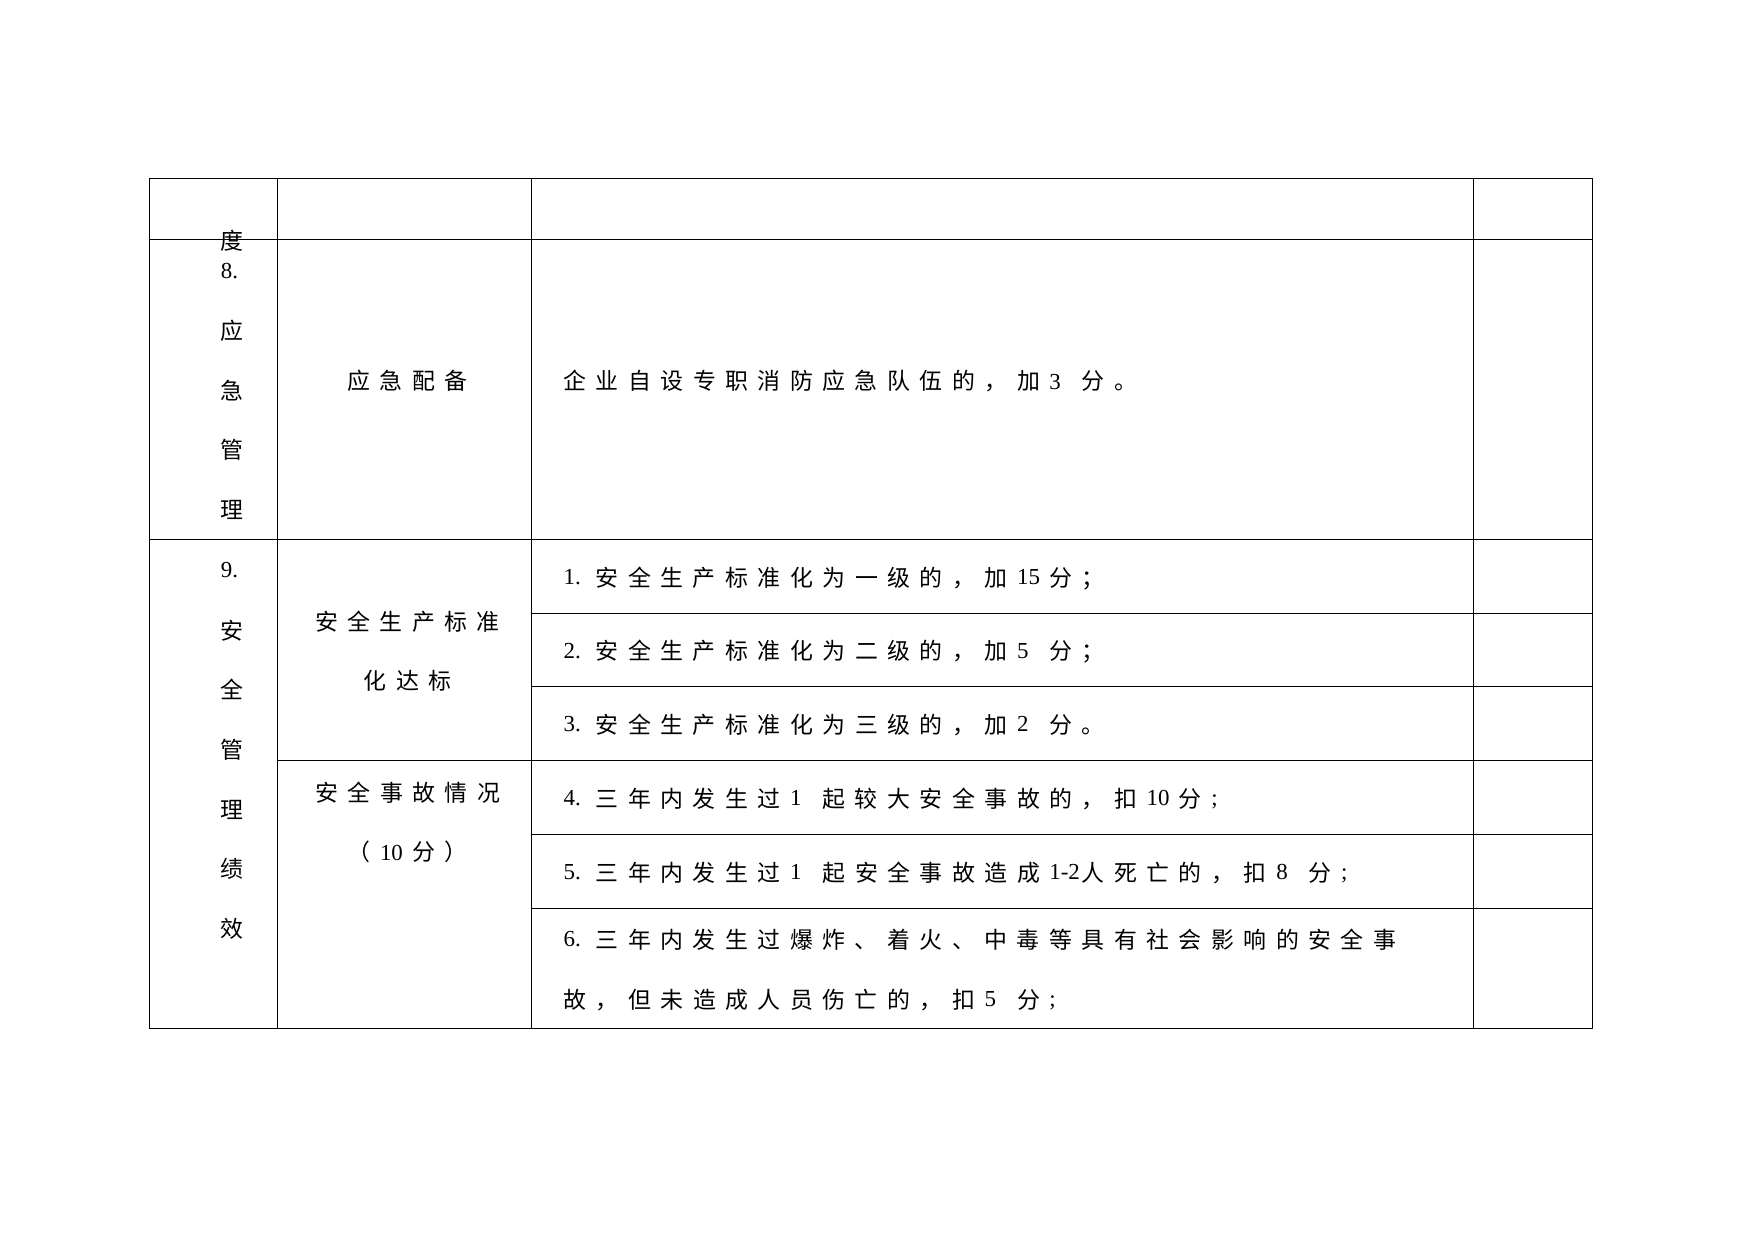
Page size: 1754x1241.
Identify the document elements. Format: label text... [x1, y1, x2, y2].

table_cell 9.安全管理绩效 [150, 540, 277, 1028]
table_cell [1474, 240, 1592, 538]
table_cell [1474, 179, 1592, 239]
table_cell 3.安全生产标准化为三级的，加2分。 [532, 687, 1473, 760]
table_cell 4.三年内发生过1起较大安全事故的，扣10分; [532, 761, 1473, 834]
table_cell [1474, 540, 1592, 612]
table_cell 安全事故情况 （10分） [278, 761, 531, 1028]
table_cell [1474, 909, 1592, 1028]
table_cell 1.安全生产标准化为一级的，加15分； [532, 540, 1473, 612]
table_cell 企业自设专职消防应急队伍的，加3分。 [532, 240, 1473, 538]
table_cell 2.安全生产标准化为二级的，加5分； [532, 614, 1473, 686]
table_cell [1474, 687, 1592, 760]
table_cell [1474, 614, 1592, 686]
table_cell 6.三年内发生过爆炸、着火、中毒等具有社会影响的安全事故，但未造成人员伤亡的，扣5分; [532, 909, 1473, 1028]
table_cell [1474, 835, 1592, 908]
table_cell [532, 179, 1473, 239]
table_cell 安全生产标准化达标 [278, 540, 531, 760]
table_cell 5.三年内发生过1起安全事故造成1-2人死亡的，扣8分; [532, 835, 1473, 908]
table_cell 8.应急 管理 [150, 240, 277, 538]
table_cell 应急配备 [278, 240, 531, 538]
table_cell [1474, 761, 1592, 834]
